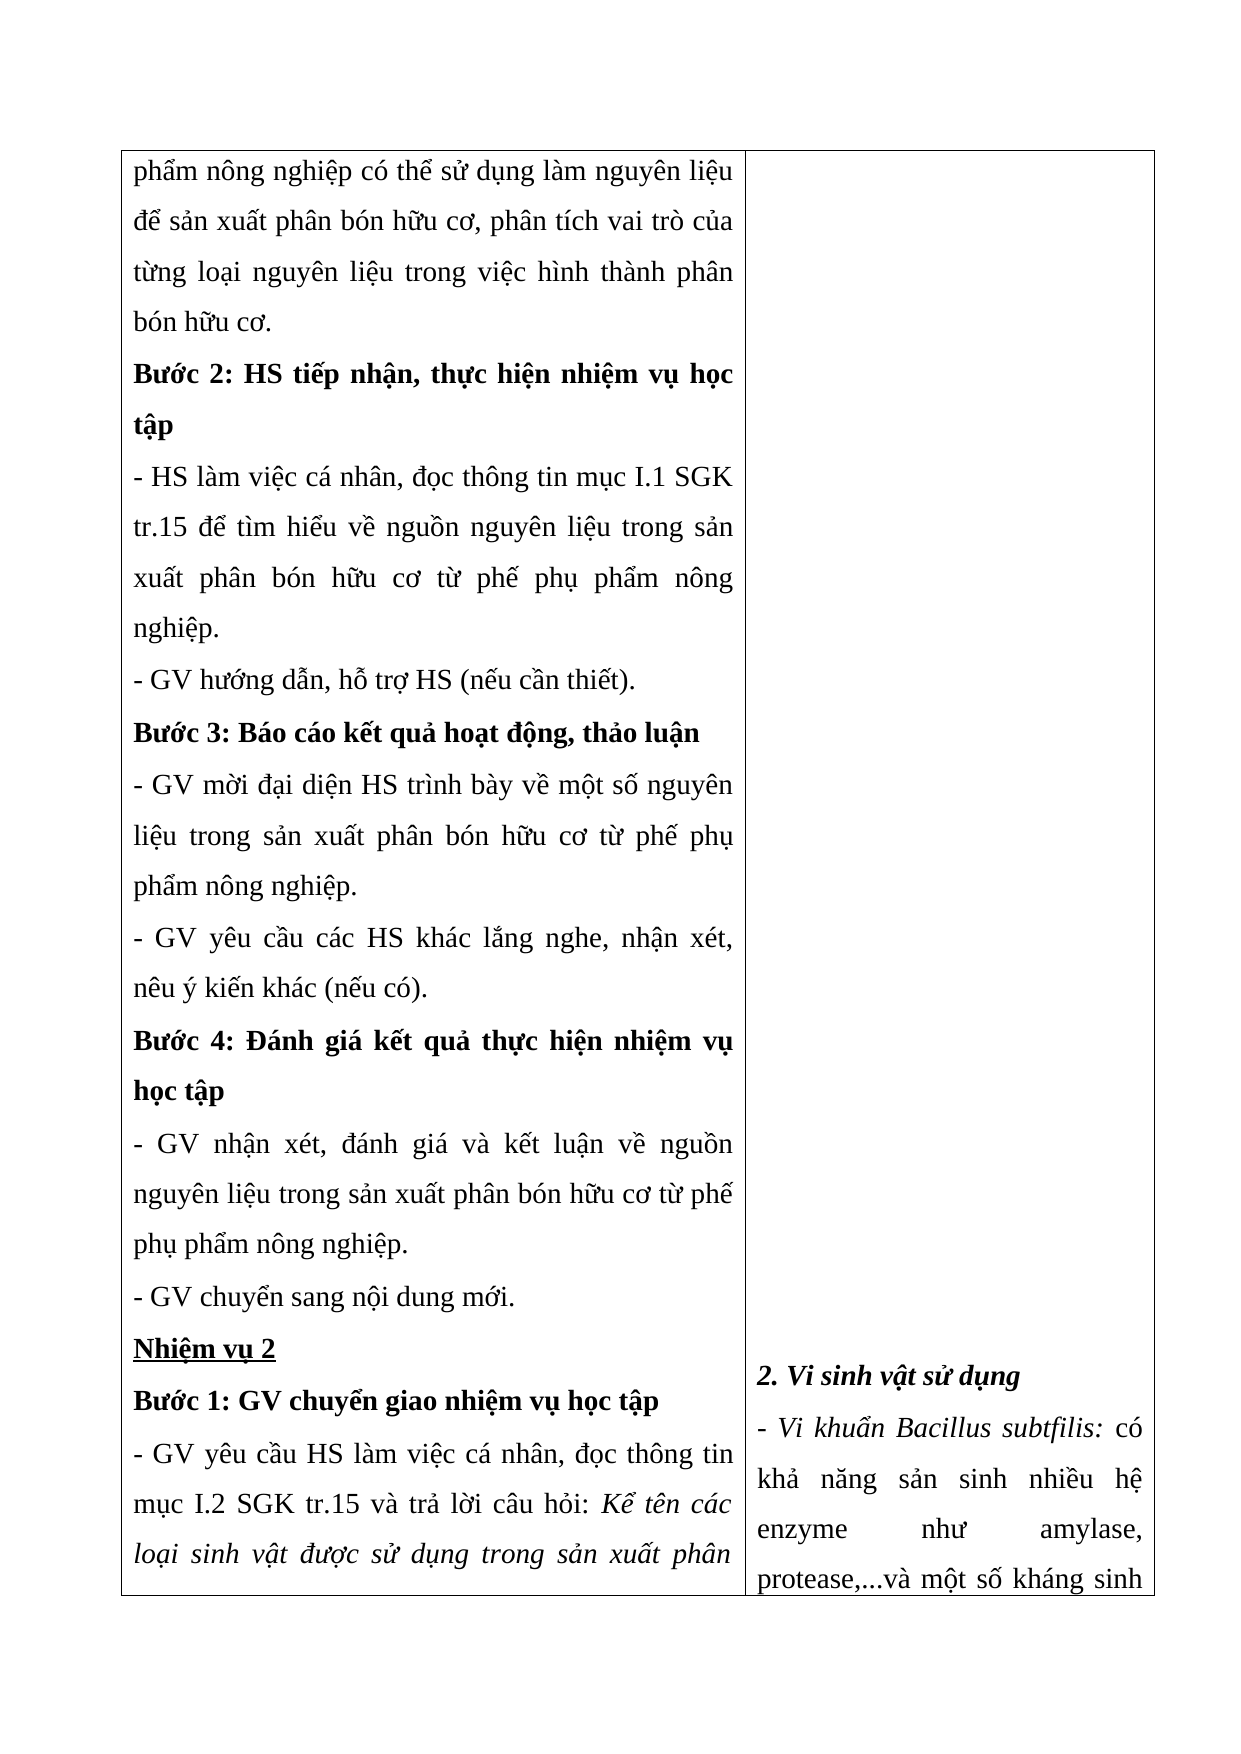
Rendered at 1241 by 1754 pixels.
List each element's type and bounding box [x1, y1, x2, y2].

table_cell [122, 151, 745, 1595]
table_cell [746, 151, 1154, 1595]
